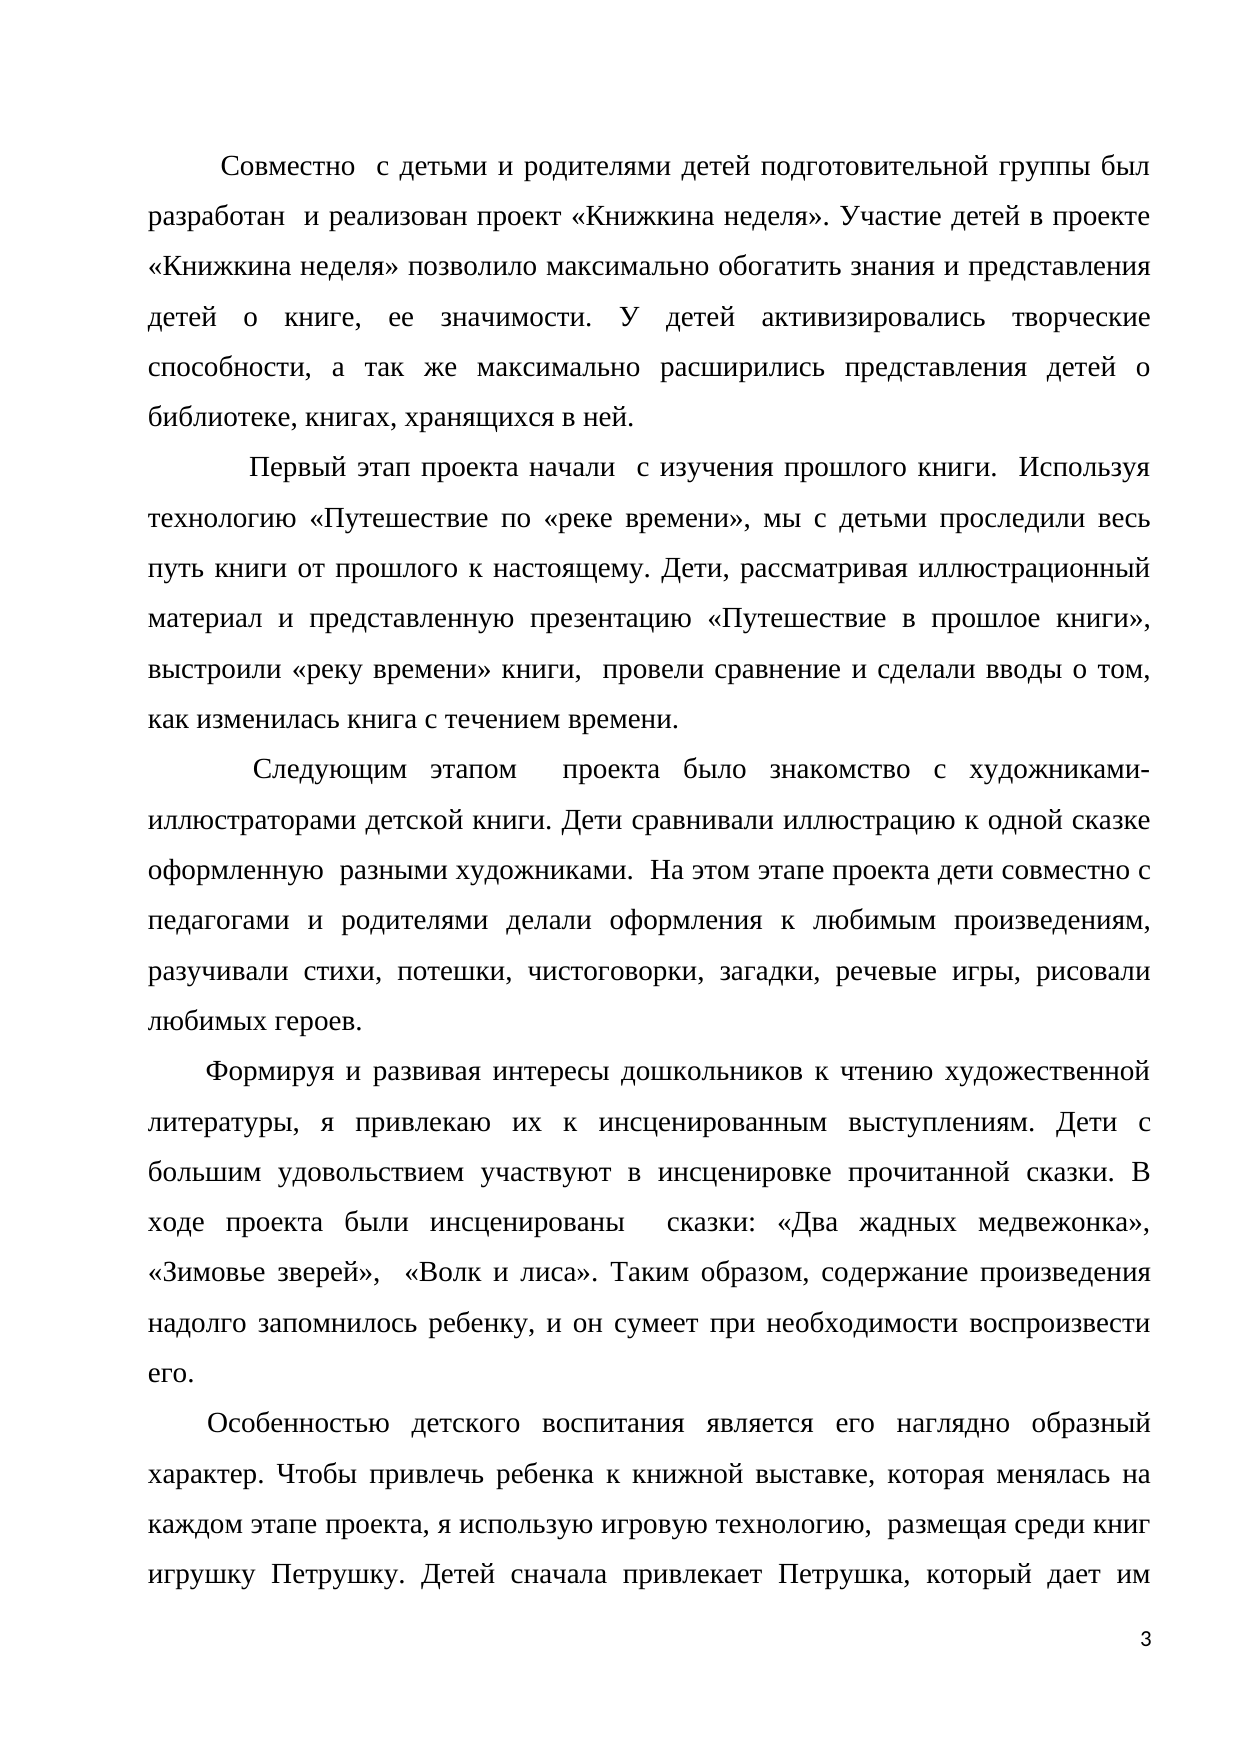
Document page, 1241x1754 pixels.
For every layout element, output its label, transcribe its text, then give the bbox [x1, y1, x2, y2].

text Следующим этапом проекта было знакомство с художниками-иллюстраторами детской книги. Дети сравнивали иллюстрацию к одной сказке оформленную разными художниками. На этом этапе проекта дети совместно с педагогами и родителями делали оформления к любимым произведениям, разучивали стихи, потешки, чистоговорки, загадки, речевые игры, рисовали любимых героев. [148, 751, 1152, 1037]
text Совместно с детьми и родителями детей подготовительной группы был разработан и реализован проект «Книжкина неделя». Участие детей в проекте «Книжкина неделя» позволило максимально обогатить знания и представления детей о книге, ее значимости. У детей активизировались творческие способности, а так же максимально расширились представления детей о библиотеке, книгах, хранящихся в ней. [148, 148, 1152, 433]
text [148, 1406, 1152, 1590]
text Формируя и развивая интересы дошкольников к чтению художественной литературы, я привлекаю их к инсценированным выступлениям. Дети с большим удовольствием участвуют в инсценировке прочитанной сказки. В ходе проекта были инсценированы сказки: «Два жадных медвежонка», «Зимовье зверей», «Волк и лиса». Таким образом, содержание произведения надолго запомнилось ребенку, и он сумеет при необходимости воспроизвести его. [148, 1053, 1152, 1389]
text Первый этап проекта начали с изучения прошлого книги. Используя технологию «Путешествие по «реке времени», мы с детьми проследили весь путь книги от прошлого к настоящему. Дети, рассматривая иллюстрационный материал и представленную презентацию «Путешествие в прошлое книги», выстроили «реку времени» книги, провели сравнение и сделали вводы о том, как изменилась книга с течением времени. [148, 449, 1152, 735]
